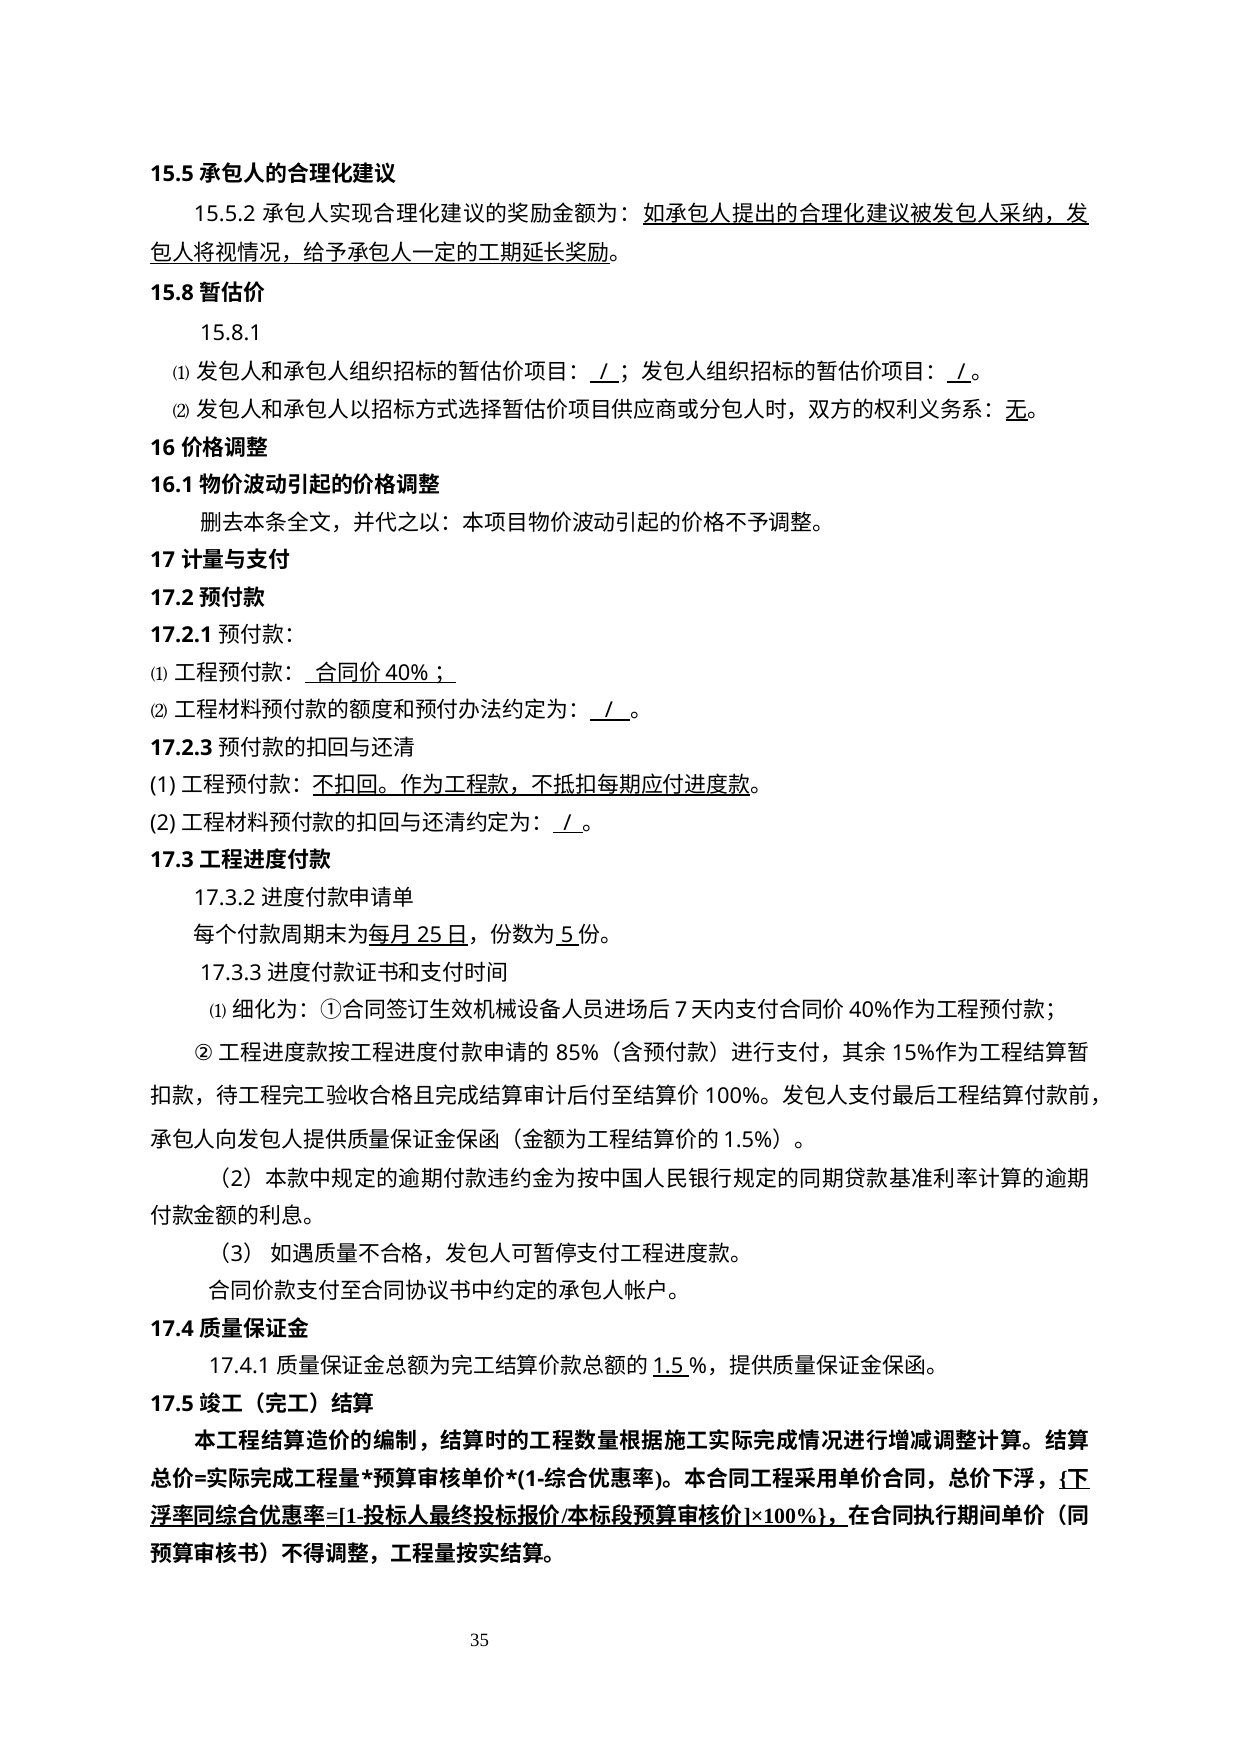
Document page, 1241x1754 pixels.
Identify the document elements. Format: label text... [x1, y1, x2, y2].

text ⑴ 工程预付款： 合同价40% ； [150, 650, 1090, 687]
text ⑴ 发包人和承包人组织招标的暂估价项目： / ；发包人组织招标的暂估价项目： / 。 [150, 348, 1090, 387]
text 17.2.3 预付款的扣回与还清 [150, 725, 1090, 762]
subtitle 17.2 预付款 [150, 575, 1090, 612]
subtitle 17.3 工程进度付款 [150, 837, 1090, 875]
text 17.4.1 质量保证金总额为完工结算价款总额的1.5 %，提供质量保证金保函。 [150, 1344, 1090, 1381]
text 每个付款周期末为每月25日，份数为 5 份。 [172, 912, 1090, 950]
text 17.3.2 进度付款申请单 [172, 875, 1090, 912]
subtitle 15.5 承包人的合理化建议 [150, 150, 1090, 189]
subtitle 16 价格调整 [150, 425, 1090, 462]
subtitle 17.5 竣工（完工）结算 [150, 1381, 1090, 1419]
subtitle 17.4 质量保证金 [150, 1306, 1090, 1344]
text (1) 工程预付款：不扣回。作为工程款，不抵扣每期应付进度款。 [150, 762, 1090, 800]
text ②工程进度款按工程进度付款申请的 85%（含预付款）进行支付，其余15%作为工程结算暂扣款，待工程完工验收合格且完成结算审计后付至结算价100%。发包人支付最后工程结算付款前，承包人向发包人提供质量保证金保函（金额为工程结算价的1.5%）。 [150, 1025, 1090, 1156]
subtitle 17 计量与支付 [150, 537, 1090, 575]
text 17.3.3 进度付款证书和支付时间 [150, 950, 1090, 987]
text 删去本条全文，并代之以：本项目物价波动引起的价格不予调整。 [150, 500, 1090, 537]
text 合同价款支付至合同协议书中约定的承包人帐户。 [150, 1269, 1090, 1306]
text 15.8.1 [150, 308, 1090, 348]
list 本款中规定的逾期付款违约金为按中国人民银行规定的同期贷款基准利率计算的逾期付款金额的利息。 [150, 1156, 1090, 1231]
text ⑵ 发包人和承包人以招标方式选择暂估价项目供应商或分包人时，双方的权利义务系：无。 [150, 387, 1090, 425]
subtitle 15.8 暂估价 [150, 269, 1090, 308]
text ⑴ 细化为：①合同签订生效机械设备人员进场后7天内支付合同价40%作为工程预付款； [150, 987, 1090, 1025]
text ⑵ 工程材料预付款的额度和预付办法约定为： / 。 [150, 687, 1090, 725]
text 本工程结算造价的编制，结算时的工程数量根据施工实际完成情况进行增减调整计算。结算总价=实际完成工程量*预算审核单价*(1-综合优惠率)。本合同工程采用单价合同，总价下浮，{下浮率同综合优惠率=[1-投标人最终投标报价/本标段预算审核价]×100%}，在合同执行期间单价（同预算审核书）不得调整，工程量按实结算。 [150, 1419, 1090, 1569]
text 15.5.2 承包人实现合理化建议的奖励金额为：如承包人提出的合理化建议被发包人采纳，发包人将视情况，给予承包人一定的工期延长奖励。 [150, 189, 1090, 269]
list 如遇质量不合格，发包人可暂停支付工程进度款。 [150, 1231, 1090, 1269]
text 17.2.1 预付款： [150, 612, 1090, 650]
subtitle (2) 工程材料预付款的扣回与还清约定为： / 。 [150, 800, 1090, 837]
subtitle 16.1 物价波动引起的价格调整 [150, 462, 1090, 500]
